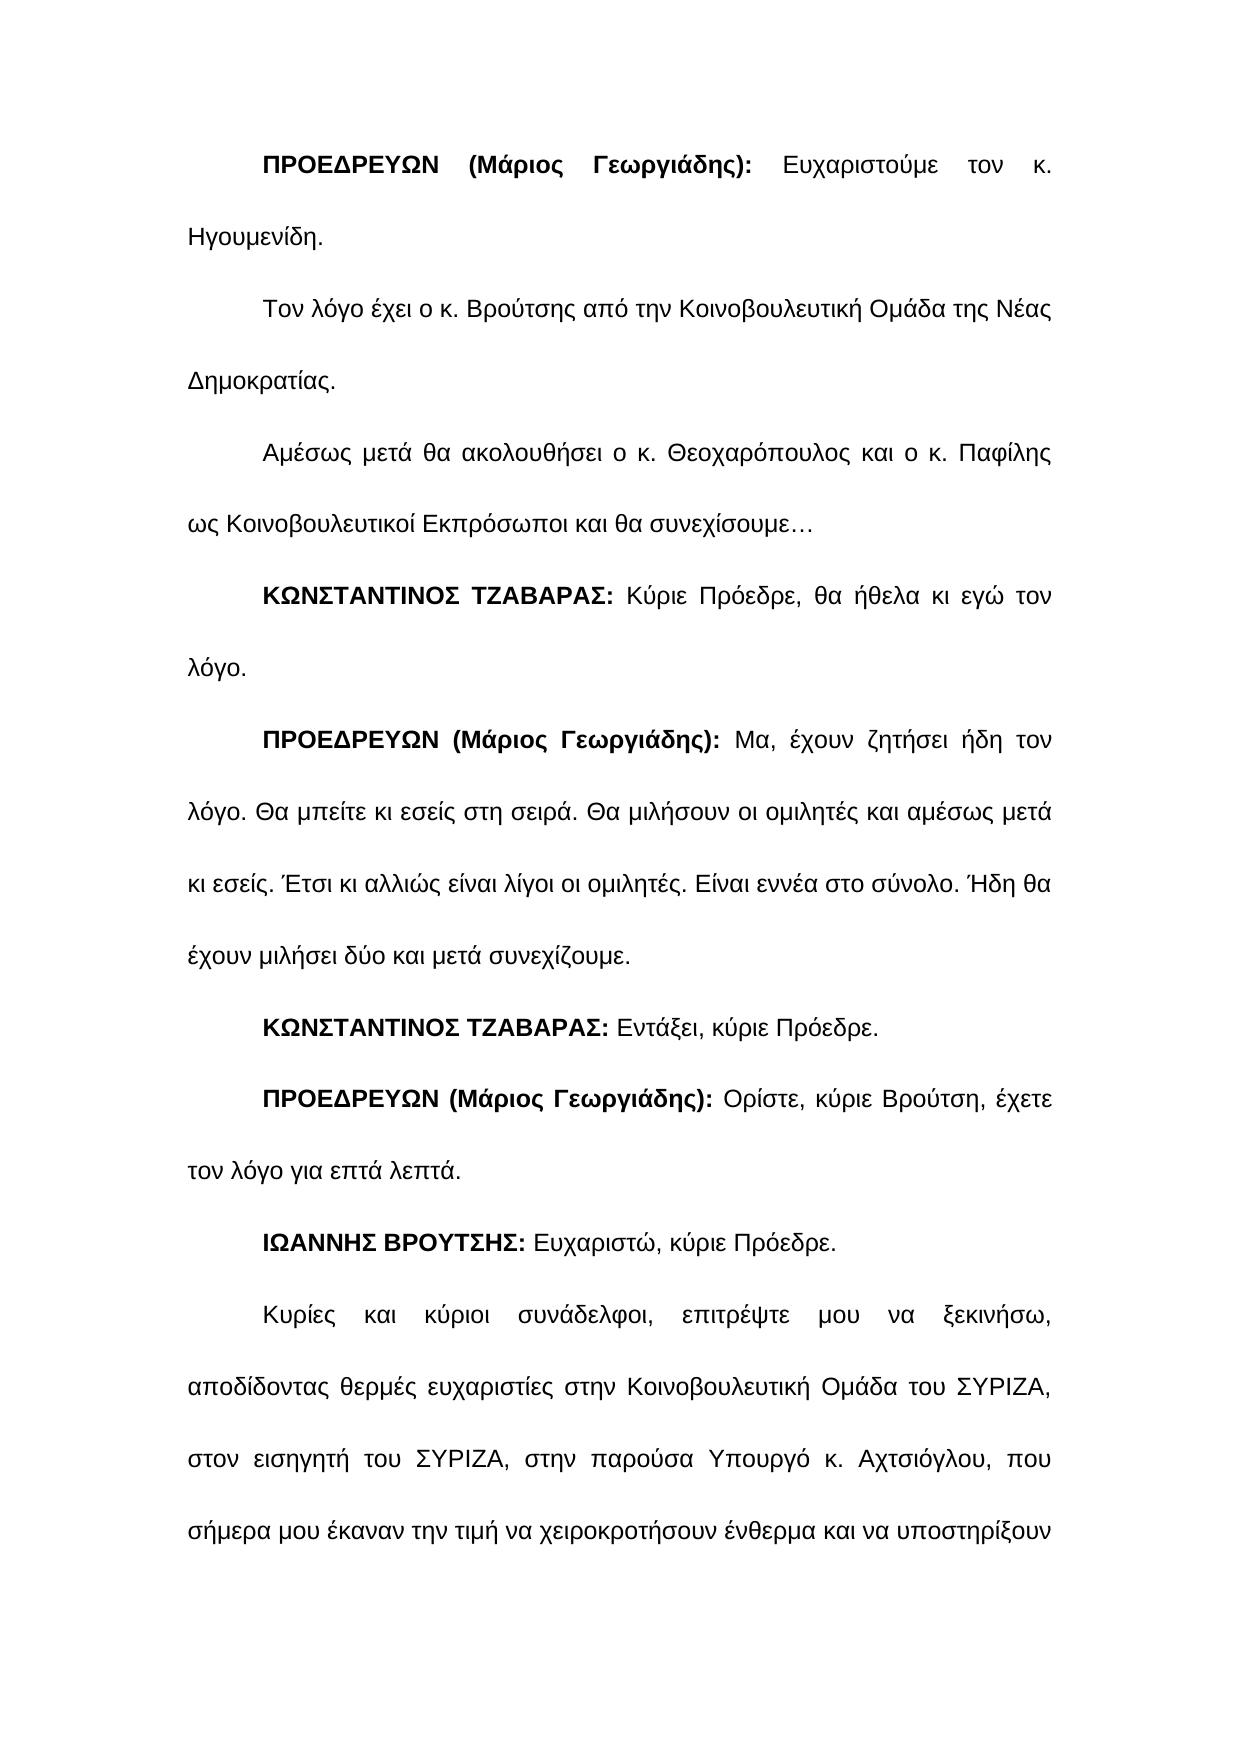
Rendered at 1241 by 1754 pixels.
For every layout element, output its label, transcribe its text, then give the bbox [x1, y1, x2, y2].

text Αμέσως μετά θα ακολουθήσει ο κ. Θεοχαρόπουλος και ο κ. Παφίλης ως Κοινοβουλευτικοί Εκπρόσωποι και θα συνεχίσουμε… [187, 437, 1053, 538]
text ΠΡΟΕΔΡΕΥΩΝ (Μάριος Γεωργιάδης): Ορίστε, κύριε Βρούτση, έχετε τον λόγο για επτά λεπτά. [187, 1084, 1053, 1185]
text Τον λόγο έχει ο κ. Βρούτσης από την Κοινοβουλευτική Ομάδα της Νέας Δημοκρατίας. [187, 294, 1053, 394]
text ΠΡΟΕΔΡΕΥΩΝ (Μάριος Γεωργιάδης): Ευχαριστούμε τον κ. Ηγουμενίδη. [187, 150, 1053, 251]
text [187, 1300, 1053, 1544]
text ΠΡΟΕΔΡΕΥΩΝ (Μάριος Γεωργιάδης): Μα, έχουν ζητήσει ήδη τον λόγο. Θα μπείτε κι εσείς στη σειρά. Θα μιλήσουν οι ομιλητές και αμέσως μετά κι εσείς. Έτσι κι αλλιώς είναι λίγοι οι ομιλητές. Είναι εννέα στο σύνολο. Ήδη θα έχουν μιλήσει δύο και μετά συνεχίζουμε. [187, 725, 1053, 969]
text ΚΩΝΣΤΑΝΤΙΝΟΣ ΤΖΑΒΑΡΑΣ: Εντάξει, κύριε Πρόεδρε. [187, 1012, 1053, 1041]
text ΙΩΑΝΝΗΣ ΒΡΟΥΤΣΗΣ: Ευχαριστώ, κύριε Πρόεδρε. [187, 1228, 1053, 1257]
text ΚΩΝΣΤΑΝΤΙΝΟΣ ΤΖΑΒΑΡΑΣ: Κύριε Πρόεδρε, θα ήθελα κι εγώ τον λόγο. [187, 581, 1053, 682]
